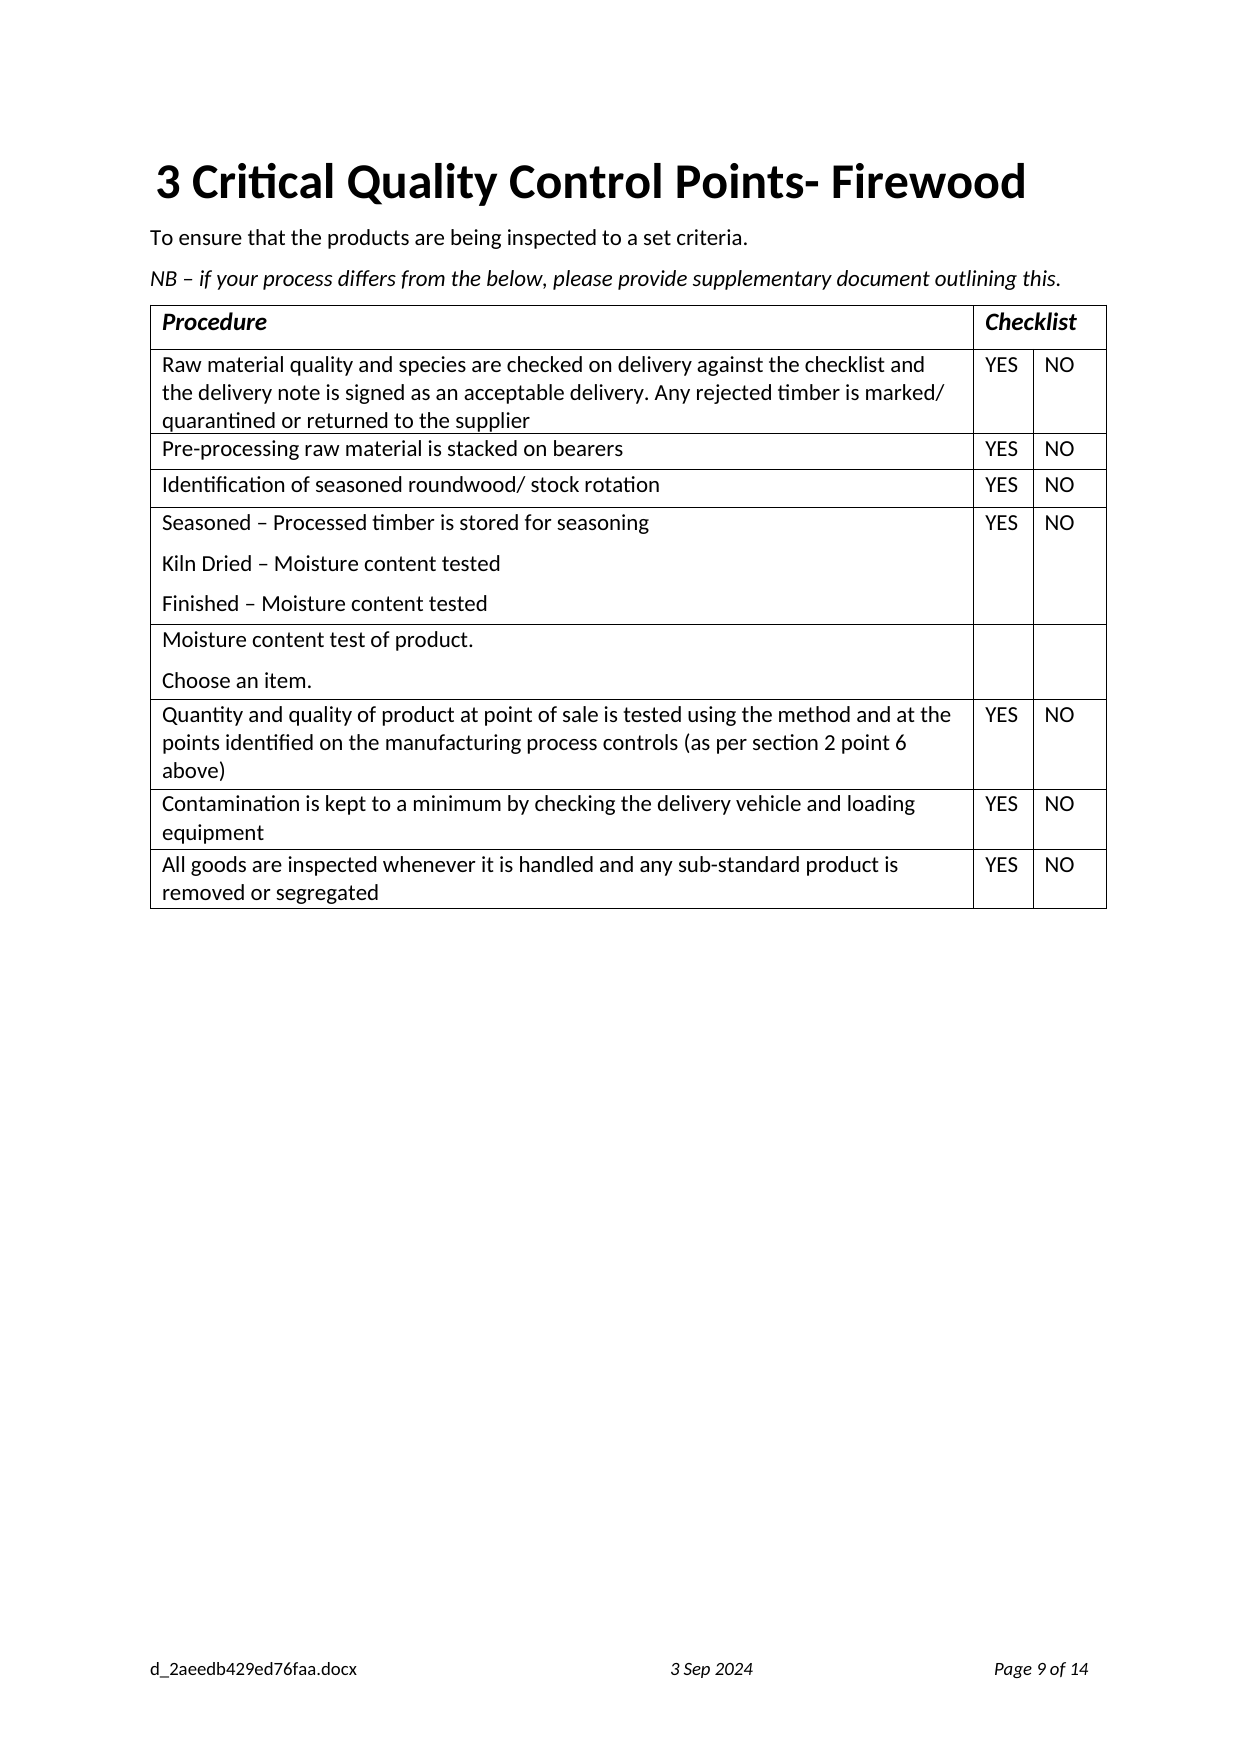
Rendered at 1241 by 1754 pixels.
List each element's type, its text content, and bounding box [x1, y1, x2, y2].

table_header Checklist [974, 306, 1106, 349]
table_cell All goods are inspected whenever it is handled and any sub-standard product is removed or segregated [151, 850, 973, 908]
table_cell Moisture content test of product. [151, 625, 973, 699]
table_cell Pre-processing raw material is stacked on bearers [151, 434, 973, 469]
table_header Procedure [151, 306, 973, 349]
table_cell NO [1034, 508, 1106, 624]
table_cell NO [1034, 470, 1106, 507]
table_cell YES [974, 350, 1033, 433]
table_cell NO [1034, 434, 1106, 469]
table_cell [974, 625, 1033, 699]
table_cell Contamination is kept to a minimum by checking the delivery vehicle and loading equipment [151, 790, 973, 849]
table_cell Raw material quality and species are checked on delivery against the checklist and the delivery note is signed as an acceptable delivery. Any rejected timber is marked/ quarantined or returned to the supplier [151, 350, 973, 433]
text 3 Critical Quality Control Points- Firewood [150, 150, 1090, 211]
table_cell NO [1034, 700, 1106, 788]
text NB – if your process differs from the below, please provide supplementary document outlining this. [150, 264, 1090, 292]
table_cell Quantity and quality of product at point of sale is tested using the method and at the points identified on the manufacturing process controls (as per section 2 point 6 above) [151, 700, 973, 788]
table_cell YES [974, 470, 1033, 507]
table_cell NO [1034, 850, 1106, 908]
table_cell YES [974, 508, 1033, 624]
table_cell NO [1034, 350, 1106, 433]
table_cell YES [974, 700, 1033, 788]
text To ensure that the products are being inspected to a set criteria. [150, 223, 1090, 252]
table_cell Identification of seasoned roundwood/ stock rotation [151, 470, 973, 507]
table_cell YES [974, 790, 1033, 849]
table_cell NO [1034, 790, 1106, 849]
table_cell Seasoned – Processed timber is stored for seasoning Kiln Dried – Moisture content tested Finished – Moisture content tested [151, 508, 973, 624]
table_cell YES [974, 850, 1033, 908]
table_cell [1034, 625, 1106, 699]
table_cell YES2 [974, 434, 1033, 469]
